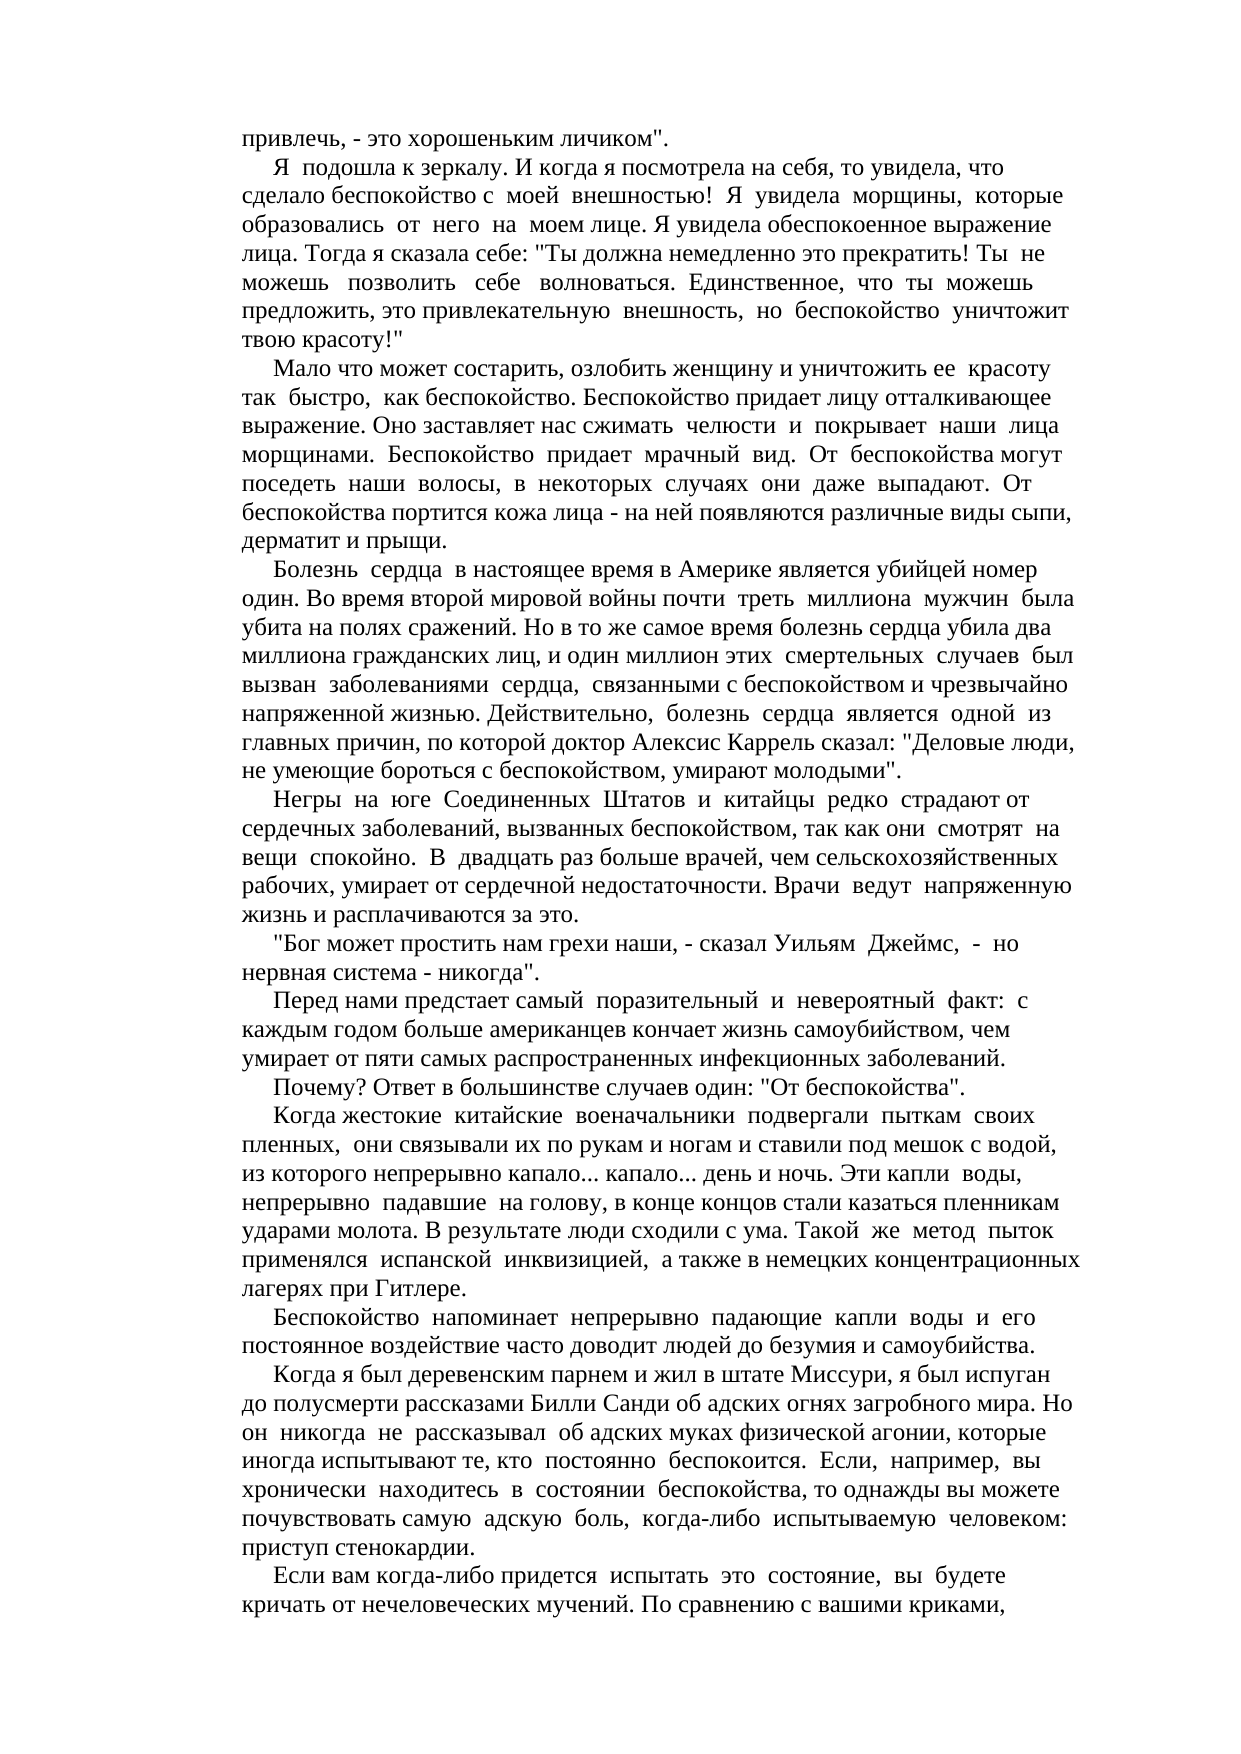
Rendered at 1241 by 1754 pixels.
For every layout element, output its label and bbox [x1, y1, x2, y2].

table_cell [174, 118, 1148, 1622]
